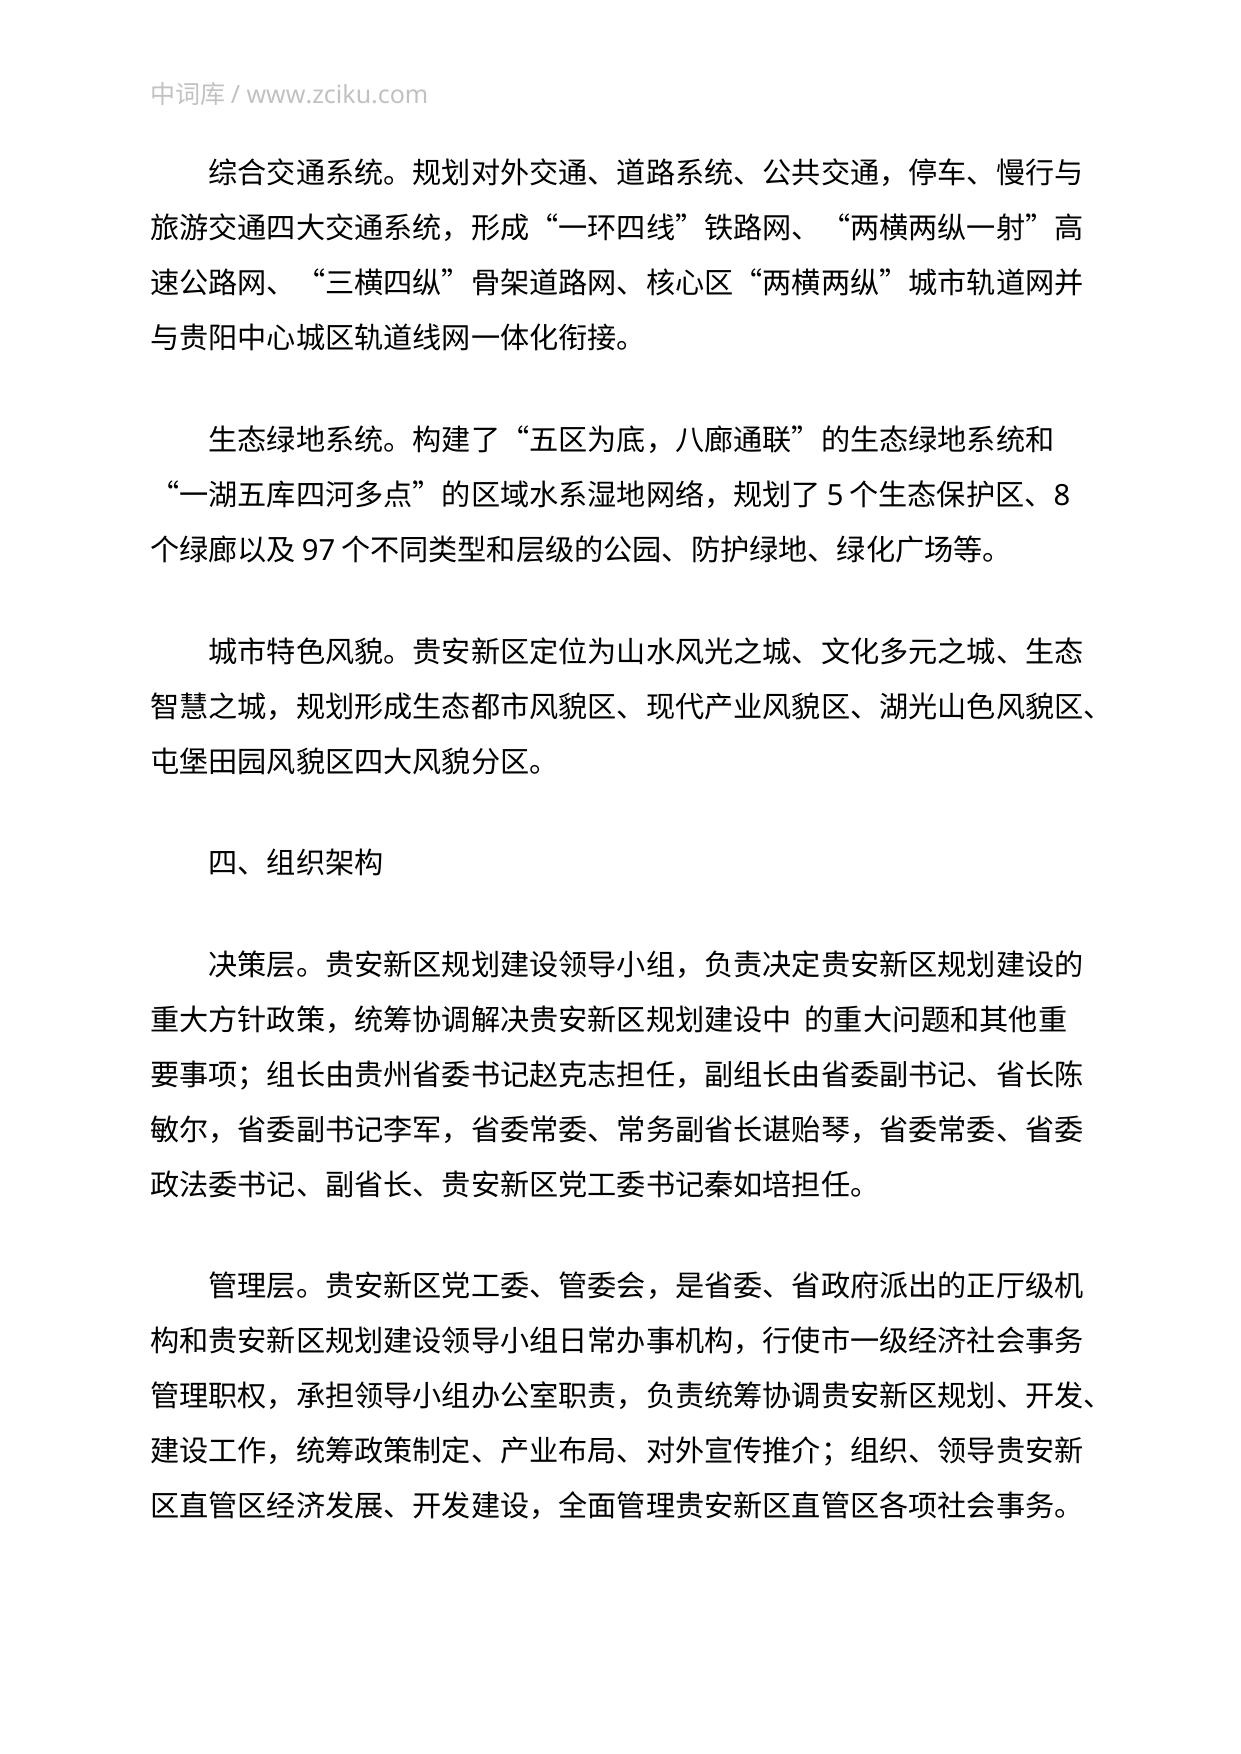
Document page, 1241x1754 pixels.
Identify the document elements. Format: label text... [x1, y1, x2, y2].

text 决策层。贵安新区规划建设领导小组，负责决定贵安新区规划建设的重大方针政策，统筹协调解决贵安新区规划建设中 的重大问题和其他重要事项；组长由贵州省委书记赵克志担任，副组长由省委副书记、省长陈敏尔，省委副书记李军，省委常委、常务副省长谌贻琴，省委常委、省委政法委书记、副省长、贵安新区党工委书记秦如培担任。 [150, 942, 1090, 1203]
text 四、组织架构 [150, 840, 1090, 882]
text 生态绿地系统。构建了“五区为底，八廊通联”的生态绿地系统和“一湖五库四河多点”的区域水系湿地网络，规划了5个生态保护区、8个绿廊以及97个不同类型和层级的公园、防护绿地、绿化广场等。 [150, 416, 1090, 569]
text 管理层。贵安新区党工委、管委会，是省委、省政府派出的正厅级机构和贵安新区规划建设领导小组日常办事机构，行使市一级经济社会事务管理职权，承担领导小组办公室职责，负责统筹协调贵安新区规划、开发、建设工作，统筹政策制定、产业布局、对外宣传推介；组织、领导贵安新区直管区经济发展、开发建设，全面管理贵安新区直管区各项社会事务。 [150, 1263, 1090, 1525]
text 城市特色风貌。贵安新区定位为山水风光之城、文化多元之城、生态智慧之城，规划形成生态都市风貌区、现代产业风貌区、湖光山色风貌区、屯堡田园风貌区四大风貌分区。 [150, 628, 1090, 780]
text 综合交通系统。规划对外交通、道路系统、公共交通，停车、慢行与旅游交通四大交通系统，形成“一环四线”铁路网、“两横两纵一射”高速公路网、“三横四纵”骨架道路网、核心区“两横两纵”城市轨道网并与贵阳中心城区轨道线网一体化衔接。 [150, 150, 1090, 357]
